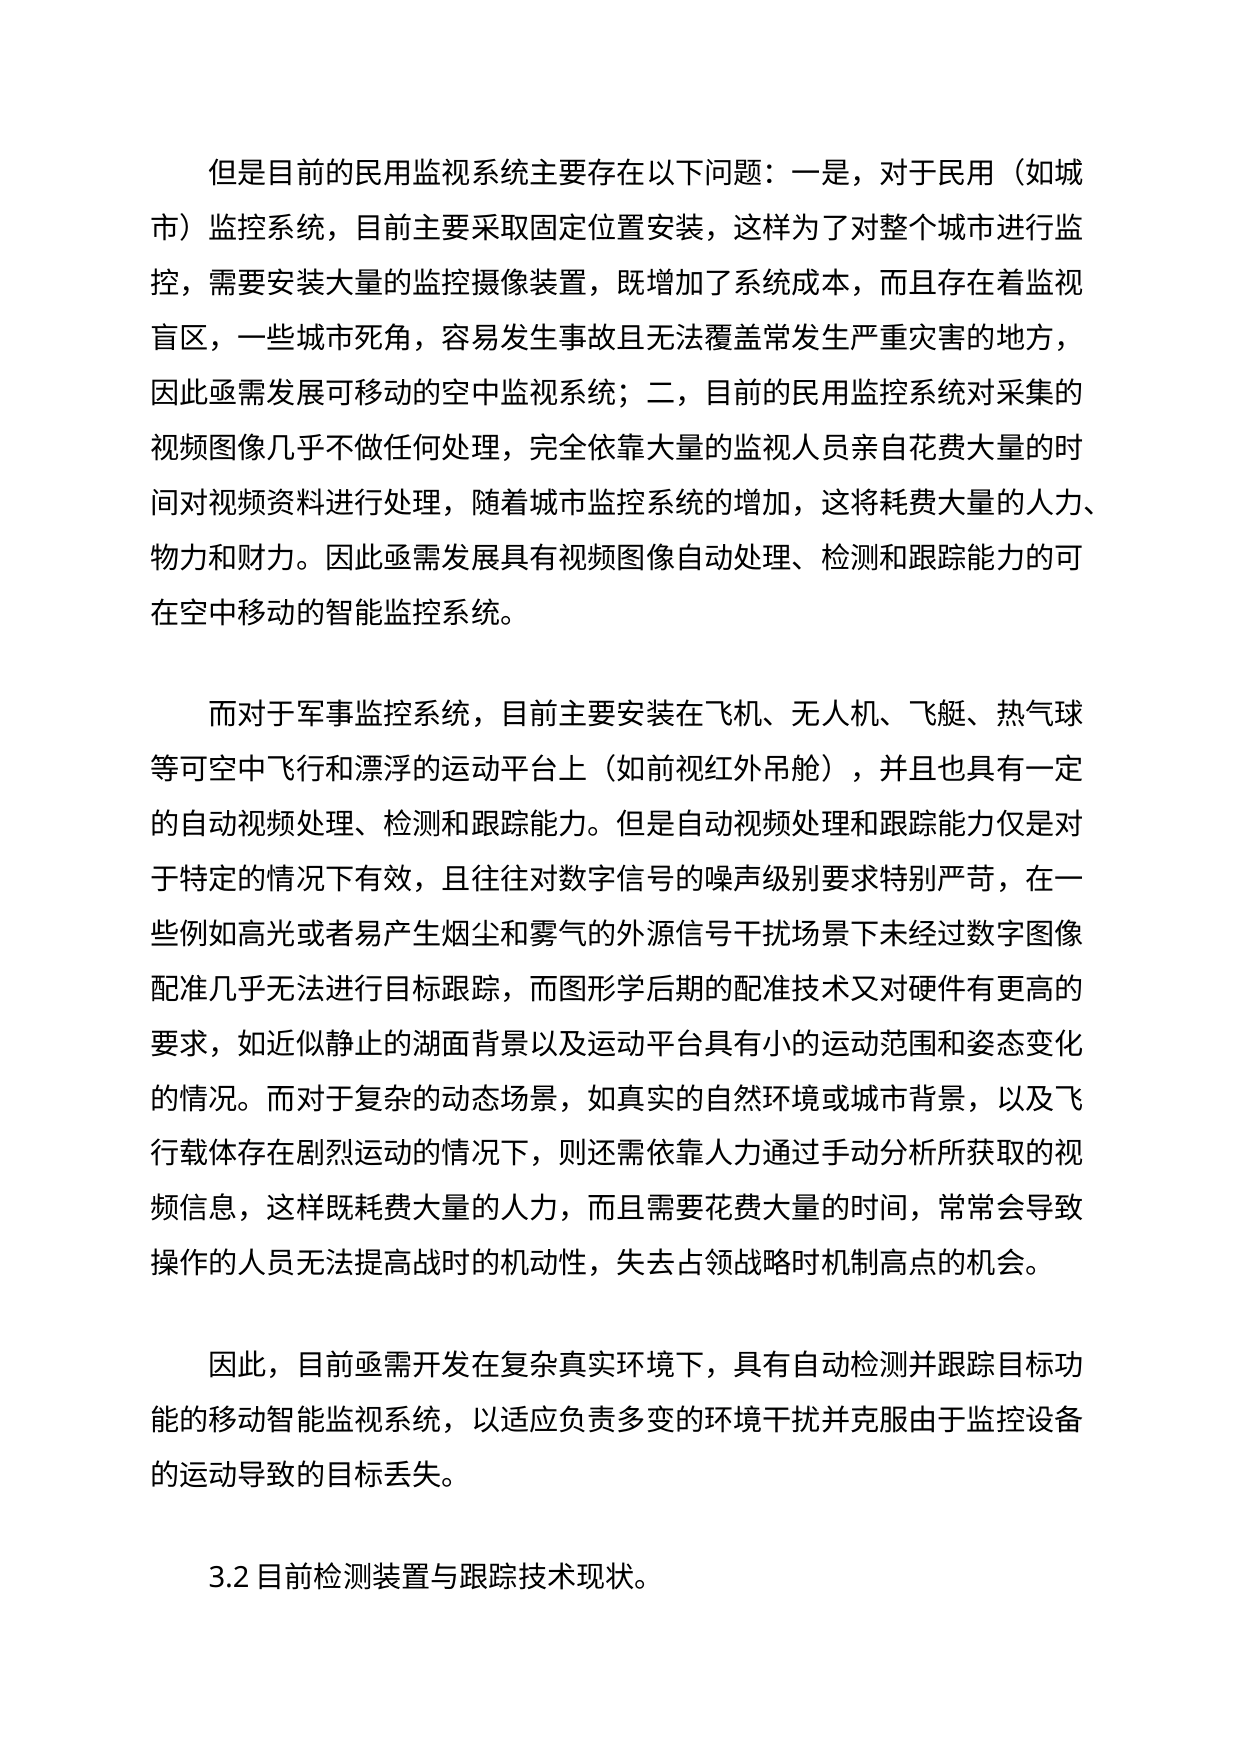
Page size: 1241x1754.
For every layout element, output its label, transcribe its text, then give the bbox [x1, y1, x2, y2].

text 但是目前的民用监视系统主要存在以下问题：一是，对于民用（如城市）监控系统，目前主要采取固定位置安装，这样为了对整个城市进行监控，需要安装大量的监控摄像装置，既增加了系统成本，而且存在着监视盲区，一些城市死角，容易发生事故且无法覆盖常发生严重灾害的地方，因此亟需发展可移动的空中监视系统；二，目前的民用监控系统对采集的视频图像几乎不做任何处理，完全依靠大量的监视人员亲自花费大量的时间对视频资料进行处理，随着城市监控系统的增加，这将耗费大量的人力、物力和财力。因此亟需发展具有视频图像自动处理、检测和跟踪能力的可在空中移动的智能监控系统。 [150, 150, 1090, 631]
text 而对于军事监控系统，目前主要安装在飞机、无人机、飞艇、热气球等可空中飞行和漂浮的运动平台上（如前视红外吊舱），并且也具有一定的自动视频处理、检测和跟踪能力。但是自动视频处理和跟踪能力仅是对于特定的情况下有效，且往往对数字信号的噪声级别要求特别严苛，在一些例如高光或者易产生烟尘和雾气的外源信号干扰场景下未经过数字图像配准几乎无法进行目标跟踪，而图形学后期的配准技术又对硬件有更高的要求，如近似静止的湖面背景以及运动平台具有小的运动范围和姿态变化的情况。而对于复杂的动态场景，如真实的自然环境或城市背景，以及飞行载体存在剧烈运动的情况下，则还需依靠人力通过手动分析所获取的视频信息，这样既耗费大量的人力，而且需要花费大量的时间，常常会导致操作的人员无法提高战时的机动性，失去占领战略时机制高点的机会。 [150, 691, 1090, 1282]
text 因此，目前亟需开发在复杂真实环境下，具有自动检测并跟踪目标功能的移动智能监视系统，以适应负责多变的环境干扰并克服由于监控设备的运动导致的目标丢失。 [150, 1342, 1090, 1494]
text 3.2目前检测装置与跟踪技术现状。 [150, 1553, 1090, 1596]
